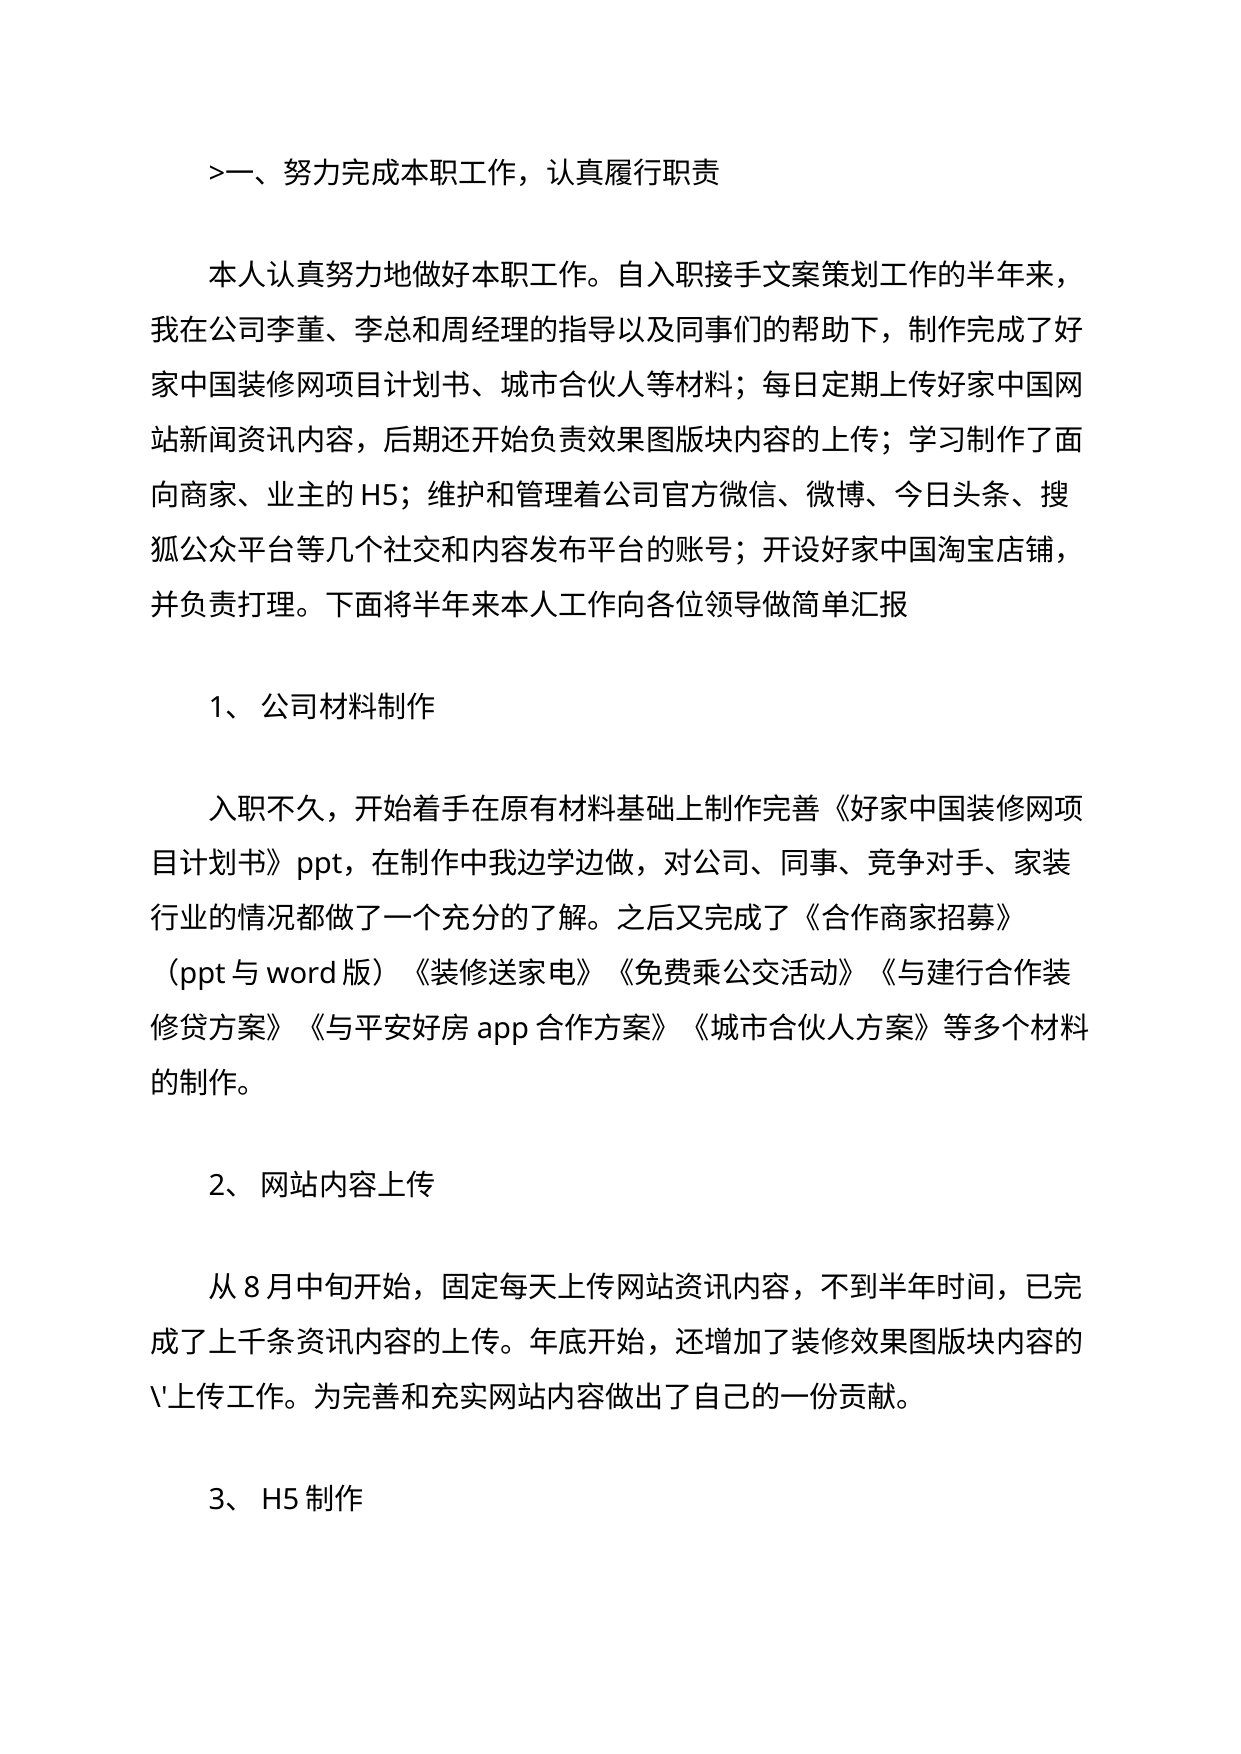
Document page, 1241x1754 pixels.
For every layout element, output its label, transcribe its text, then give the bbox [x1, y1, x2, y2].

text 1、 公司材料制作 [150, 683, 1090, 726]
text 本人认真努力地做好本职工作。自入职接手文案策划工作的半年来，我在公司李董、李总和周经理的指导以及同事们的帮助下，制作完成了好家中国装修网项目计划书、城市合伙人等材料；每日定期上传好家中国网站新闻资讯内容，后期还开始负责效果图版块内容的上传；学习制作了面向商家、业主的H5；维护和管理着公司官方微信、微博、今日头条、搜狐公众平台等几个社交和内容发布平台的账号；开设好家中国淘宝店铺，并负责打理。下面将半年来本人工作向各位领导做简单汇报 [150, 252, 1090, 624]
text 2、 网站内容上传 [150, 1162, 1090, 1204]
text >一、努力完成本职工作，认真履行职责 [150, 150, 1090, 192]
text 入职不久，开始着手在原有材料基础上制作完善《好家中国装修网项目计划书》ppt，在制作中我边学边做，对公司、同事、竞争对手、家装行业的情况都做了一个充分的了解。之后又完成了《合作商家招募》（ppt与word版）《装修送家电》《免费乘公交活动》《与建行合作装修贷方案》《与平安好房app合作方案》《城市合伙人方案》等多个材料的制作。 [150, 785, 1090, 1102]
text 从8月中旬开始，固定每天上传网站资讯内容，不到半年时间，已完成了上千条资讯内容的上传。年底开始，还增加了装修效果图版块内容的\'上传工作。为完善和充实网站内容做出了自己的一份贡献。 [150, 1264, 1090, 1416]
text 3、 H5制作 [150, 1476, 1090, 1518]
